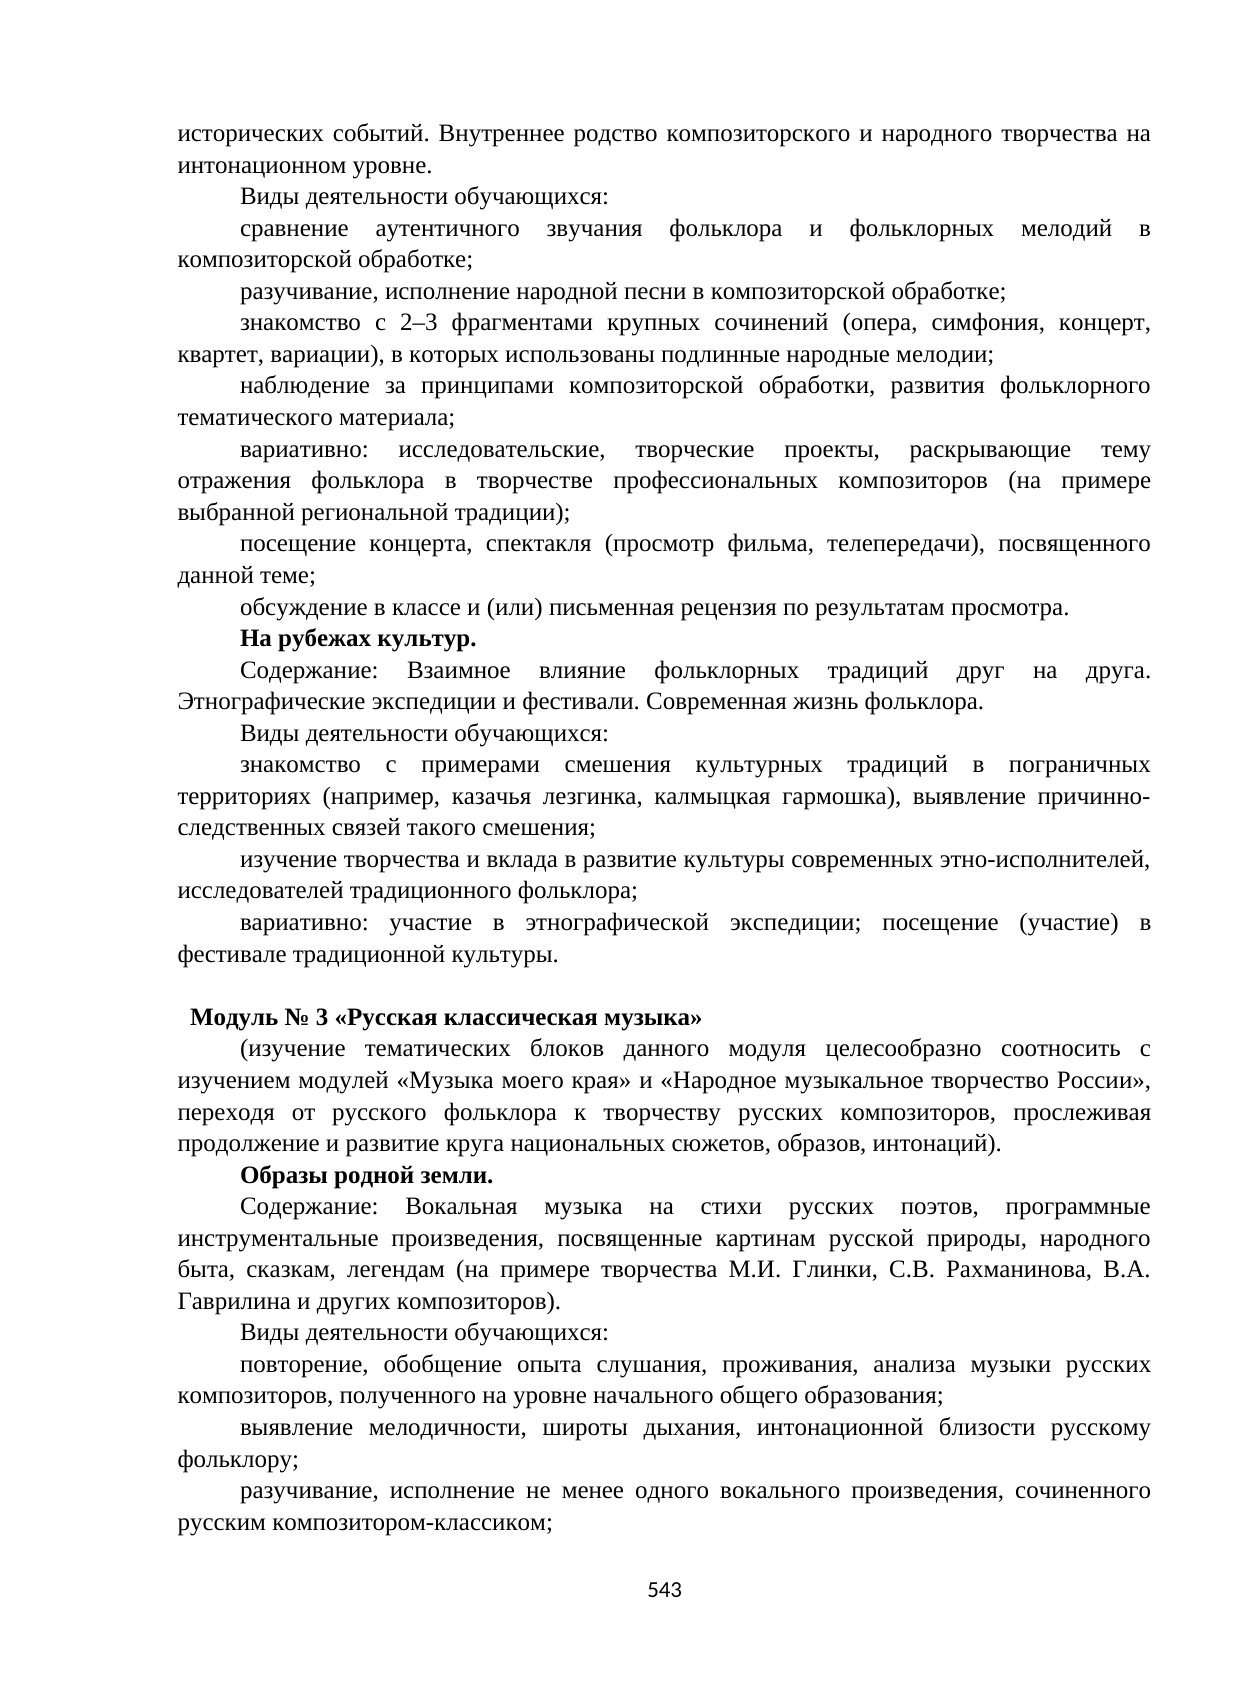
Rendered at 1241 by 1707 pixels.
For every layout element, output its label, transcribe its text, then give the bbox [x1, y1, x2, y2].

text вариативно: исследовательские, творческие проекты, раскрывающие тему отражения фольклора в творчестве профессиональных композиторов (на примере выбранной региональной традиции); [177, 434, 1152, 526]
text Виды деятельности обучающихся: [177, 1317, 1152, 1346]
text изучение творчества и вклада в развитие культуры современных этно-исполнителей, исследователей традиционного фольклора; [177, 844, 1152, 904]
text выявление мелодичности, широты дыхания, интонационной близости русскому фольклору; [177, 1412, 1152, 1472]
text посещение концерта, спектакля (просмотр фильма, телепередачи), посвященного данной теме; [177, 528, 1152, 589]
text сравнение аутентичного звучания фольклора и фольклорных мелодий в композиторской обработке; [177, 213, 1152, 273]
text обсуждение в классе и (или) письменная рецензия по результатам просмотра. [177, 592, 1152, 620]
text Модуль № 3 «Русская классическая музыка» [190, 1002, 1152, 1031]
text (изучение тематических блоков данного модуля целесообразно соотносить с изучением модулей «Музыка моего края» и «Народное музыкальное творчество России», переходя от русского фольклора к творчеству русских композиторов, прослеживая продолжение и развитие круга национальных сюжетов, образов, интонаций). [177, 1033, 1152, 1157]
text Виды деятельности обучающихся: [177, 718, 1152, 747]
text На рубежах культур. [177, 623, 1152, 652]
text Образы родной земли. [177, 1160, 1152, 1188]
text повторение, обобщение опыта слушания, проживания, анализа музыки русских композиторов, полученного на уровне начального общего образования; [177, 1349, 1152, 1409]
text разучивание, исполнение не менее одного вокального произведения, сочиненного русским композитором-классиком; [177, 1475, 1152, 1536]
text знакомство с 2–3 фрагментами крупных сочинений (опера, симфония, концерт, квартет, вариации), в которых использованы подлинные народные мелодии; [177, 307, 1152, 368]
text вариативно: участие в этнографической экспедиции; посещение (участие) в фестивале традиционной культуры. [177, 907, 1152, 967]
text Содержание: Вокальная музыка на стихи русских поэтов, программные инструментальные произведения, посвященные картинам русской природы, народного быта, сказкам, легендам (на примере творчества М.И. Глинки, С.В. Рахманинова, В.А. Гаврилина и других композиторов). [177, 1191, 1152, 1315]
text Содержание: Взаимное влияние фольклорных традиций друг на друга. Этнографические экспедиции и фестивали. Современная жизнь фольклора. [177, 655, 1152, 715]
text Виды деятельности обучающихся: [177, 181, 1152, 210]
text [177, 118, 1152, 178]
text разучивание, исполнение народной песни в композиторской обработке; [177, 276, 1152, 305]
text знакомство с примерами смешения культурных традиций в пограничных территориях (например, казачья лезгинка, калмыцкая гармошка), выявление причинно-следственных связей такого смешения; [177, 749, 1152, 841]
text наблюдение за принципами композиторской обработки, развития фольклорного тематического материала; [177, 371, 1152, 431]
